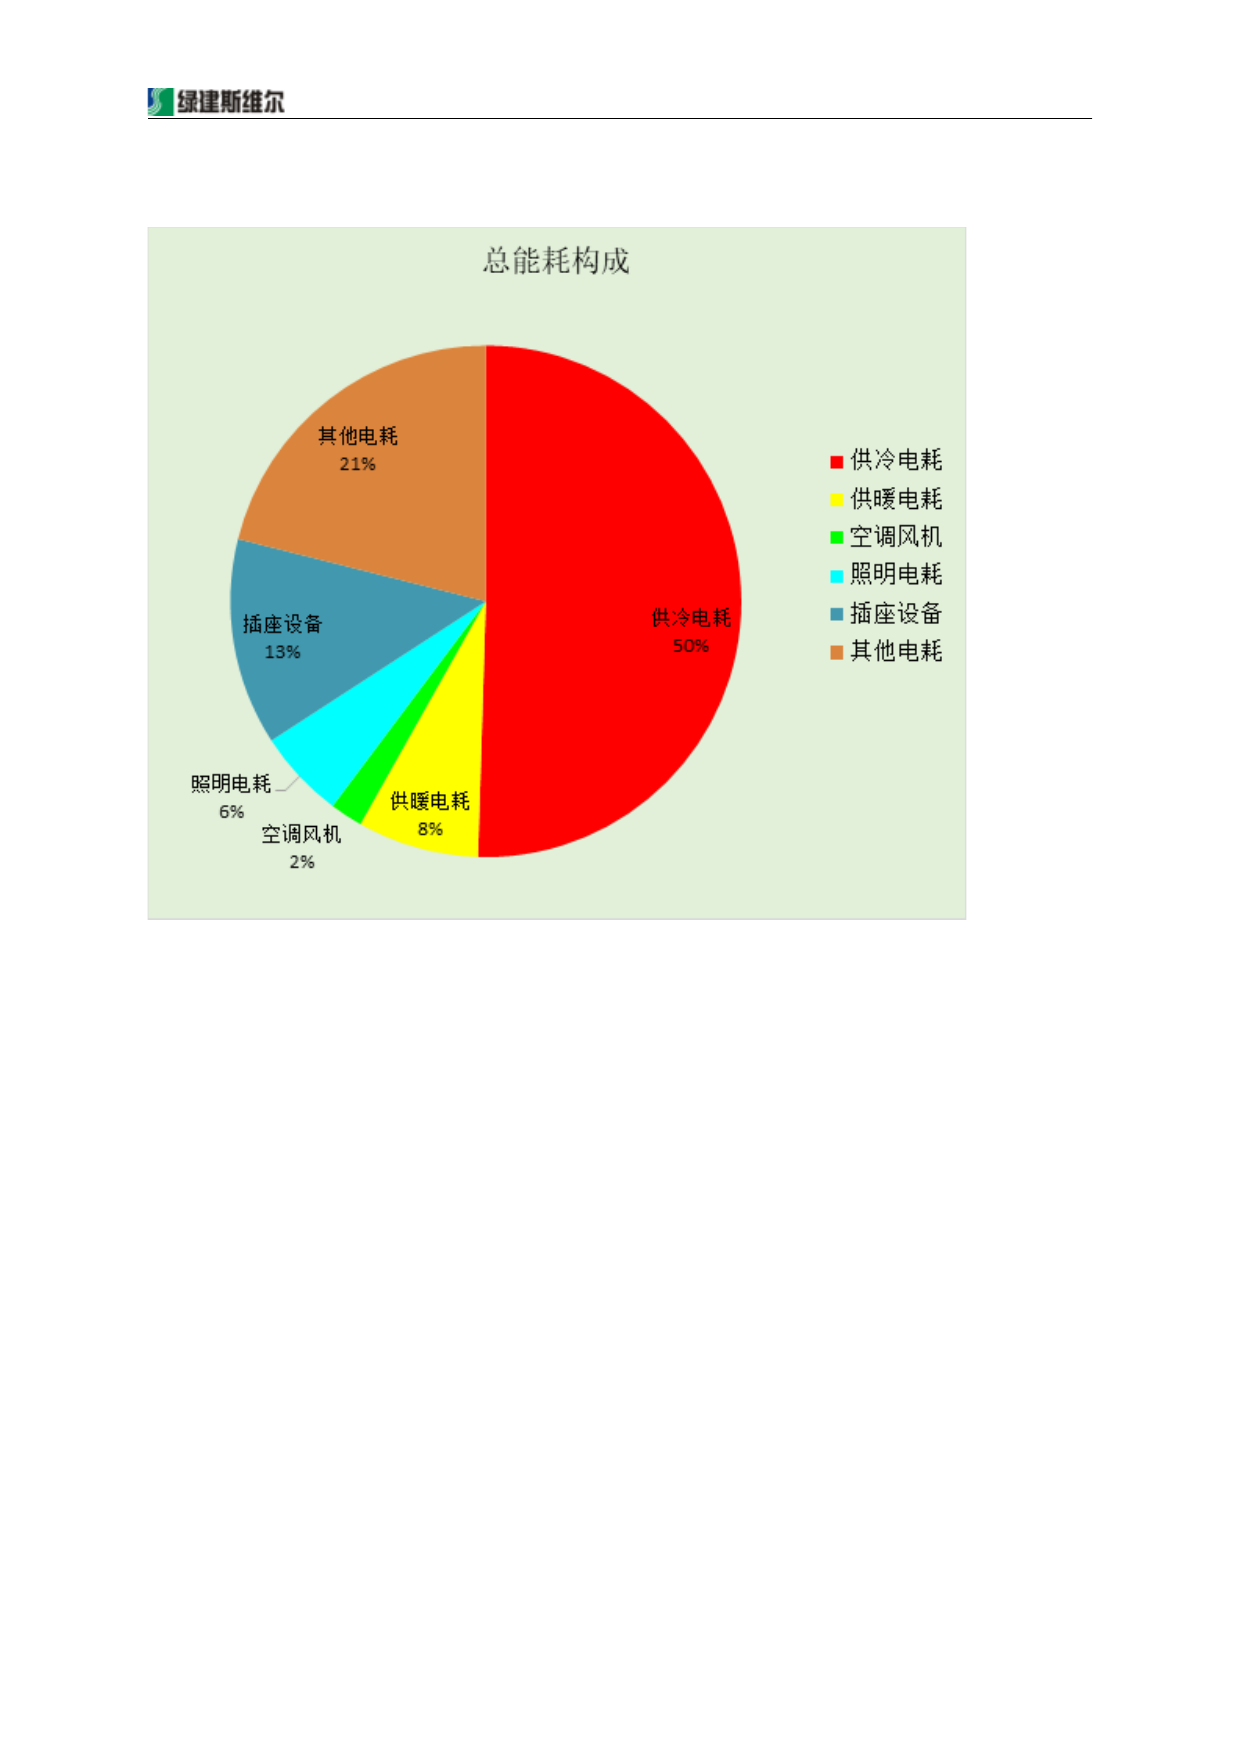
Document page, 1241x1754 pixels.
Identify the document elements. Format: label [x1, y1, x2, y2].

picture [147, 88, 288, 116]
picture [147, 227, 967, 920]
